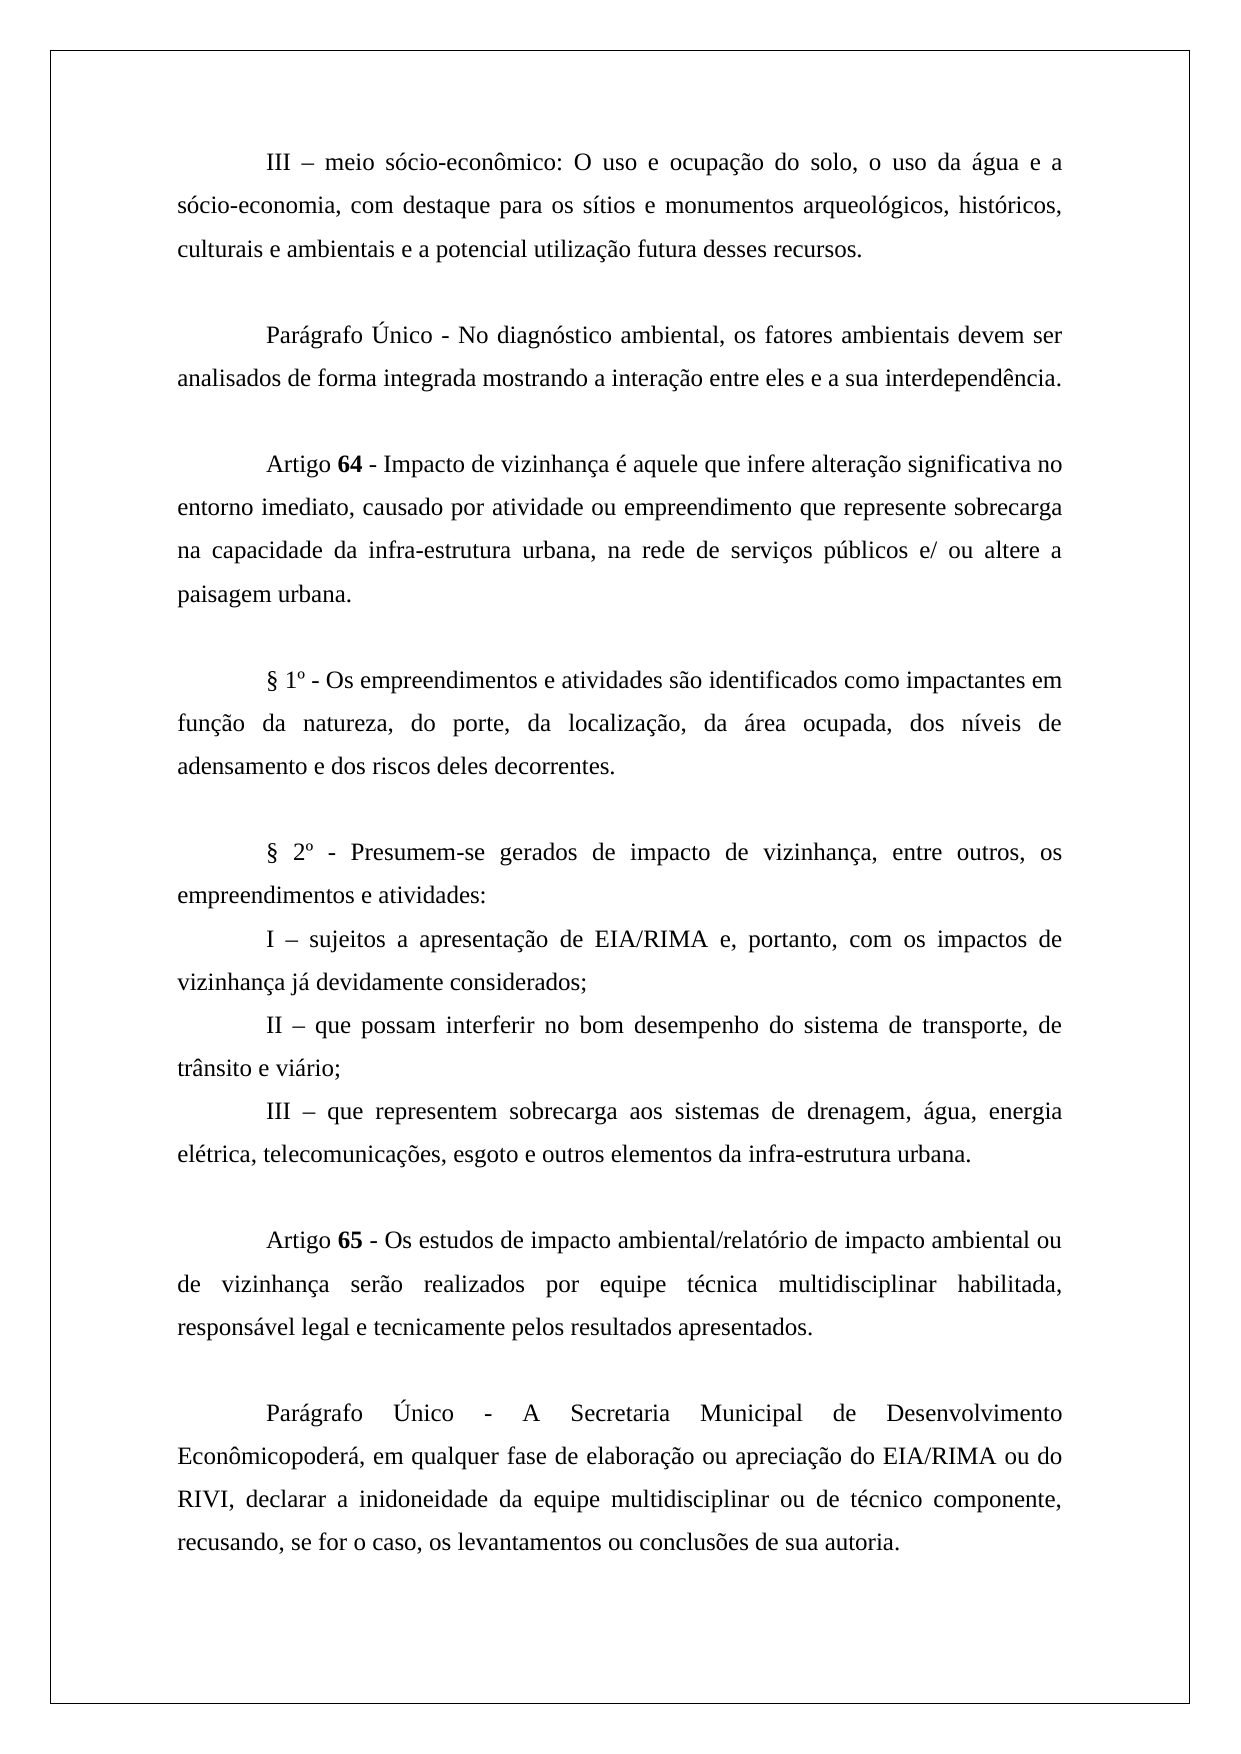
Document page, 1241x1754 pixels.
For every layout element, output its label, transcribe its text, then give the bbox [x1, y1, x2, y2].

text Parágrafo Único - A Secretaria Municipal de Desenvolvimento Econômicopoderá, em qualquer fase de elaboração ou apreciação do EIA/RIMA ou do RIVI, declarar a inidoneidade da equipe multidisciplinar ou de técnico componente, recusando, se for o caso, os levantamentos ou conclusões de sua autoria. [177, 1398, 1063, 1556]
text Parágrafo Único - No diagnóstico ambiental, os fatores ambientais devem ser analisados de forma integrada mostrando a interação entre eles e a sua interdependência. [177, 320, 1063, 392]
text § 2º - Presumem-se gerados de impacto de vizinhança, entre outros, os empreendimentos e atividades: [177, 837, 1063, 909]
text I – sujeitos a apresentação de EIA/RIMA e, portanto, com os impactos de vizinhança já devidamente considerados; [177, 924, 1063, 996]
text Artigo 65 - Os estudos de impacto ambiental/relatório de impacto ambiental ou de vizinhança serão realizados por equipe técnica multidisciplinar habilitada, responsável legal e tecnicamente pelos resultados apresentados. [177, 1226, 1063, 1341]
text Artigo 64 - Impacto de vizinhança é aquele que infere alteração significativa no entorno imediato, causado por atividade ou empreendimento que represente sobrecarga na capacidade da infra-estrutura urbana, na rede de serviços públicos e/ ou altere a paisagem urbana. [177, 449, 1063, 607]
text II – que possam interferir no bom desempenho do sistema de transporte, de trânsito e viário; [177, 1010, 1063, 1082]
text III – que representem sobrecarga aos sistemas de drenagem, água, energia elétrica, telecomunicações, esgoto e outros elementos da infra-estrutura urbana. [177, 1096, 1063, 1168]
text III – meio sócio-econômico: O uso e ocupação do solo, o uso da água e a sócio-economia, com destaque para os sítios e monumentos arqueológicos, históricos, culturais e ambientais e a potencial utilização futura desses recursos. [177, 147, 1063, 262]
text § 1º - Os empreendimentos e atividades são identificados como impactantes em função da natureza, do porte, da localização, da área ocupada, dos níveis de adensamento e dos riscos deles decorrentes. [177, 665, 1063, 780]
